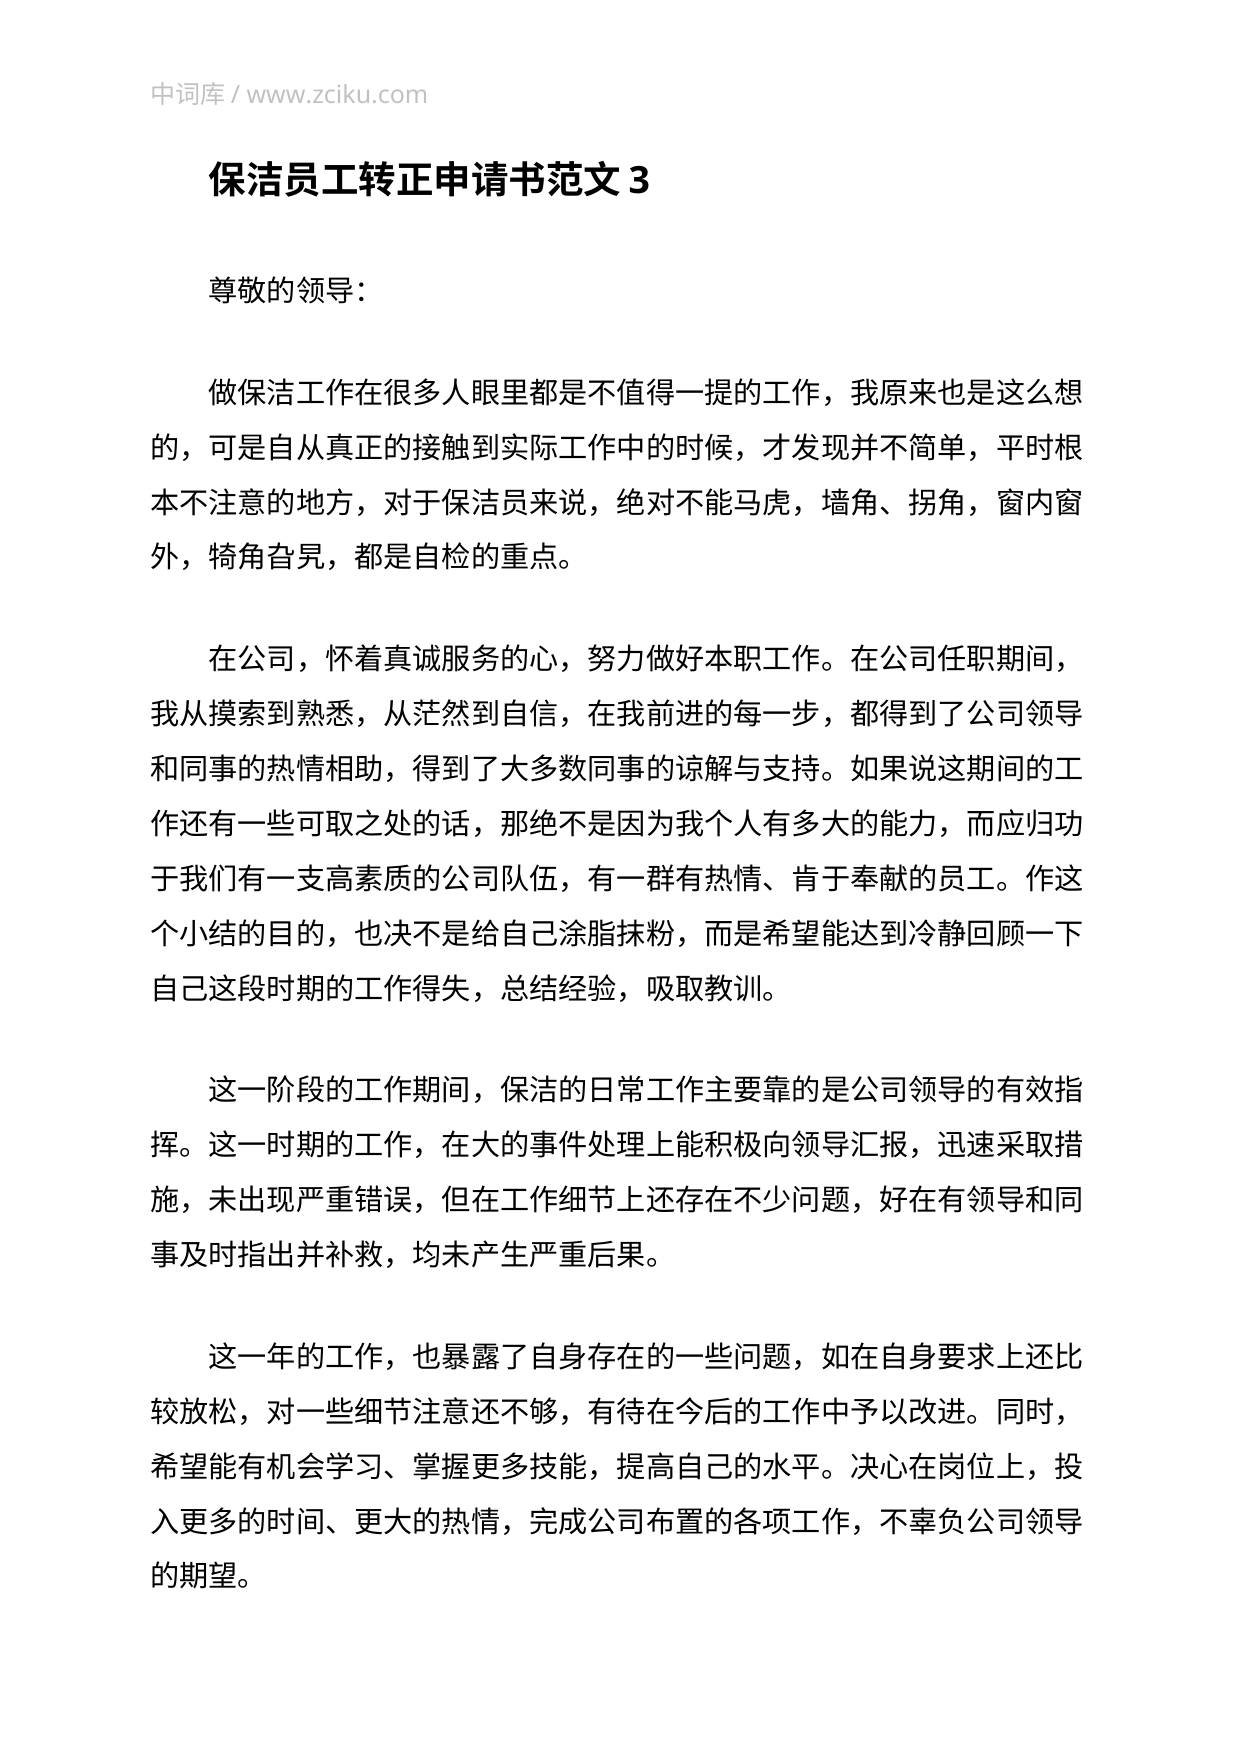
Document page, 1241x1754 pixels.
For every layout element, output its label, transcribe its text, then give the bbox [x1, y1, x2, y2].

text 这一年的工作，也暴露了自身存在的一些问题，如在自身要求上还比较放松，对一些细节注意还不够，有待在今后的工作中予以改进。同时，希望能有机会学习、掌握更多技能，提高自己的水平。决心在岗位上，投入更多的时间、更大的热情，完成公司布置的各项工作，不辜负公司领导的期望。 [150, 1333, 1090, 1595]
text 尊敬的领导： [150, 268, 1090, 310]
text 做保洁工作在很多人眼里都是不值得一提的工作，我原来也是这么想的，可是自从真正的接触到实际工作中的时候，才发现并不简单，平时根本不注意的地方，对于保洁员来说，绝对不能马虎，墙角、拐角，窗内窗外，犄角旮旯，都是自检的重点。 [150, 369, 1090, 576]
text 保洁员工转正申请书范文3 [150, 150, 1090, 204]
text 在公司，怀着真诚服务的心，努力做好本职工作。在公司任职期间，我从摸索到熟悉，从茫然到自信，在我前进的每一步，都得到了公司领导和同事的热情相助，得到了大多数同事的谅解与支持。如果说这期间的工作还有一些可取之处的话，那绝不是因为我个人有多大的能力，而应归功于我们有一支高素质的公司队伍，有一群有热情、肯于奉献的员工。作这个小结的目的，也决不是给自己涂脂抹粉，而是希望能达到冷静回顾一下自己这段时期的工作得失，总结经验，吸取教训。 [150, 636, 1090, 1007]
text 这一阶段的工作期间，保洁的日常工作主要靠的是公司领导的有效指挥。这一时期的工作，在大的事件处理上能积极向领导汇报，迅速采取措施，未出现严重错误，但在工作细节上还存在不少问题，好在有领导和同事及时指出并补救，均未产生严重后果。 [150, 1067, 1090, 1274]
